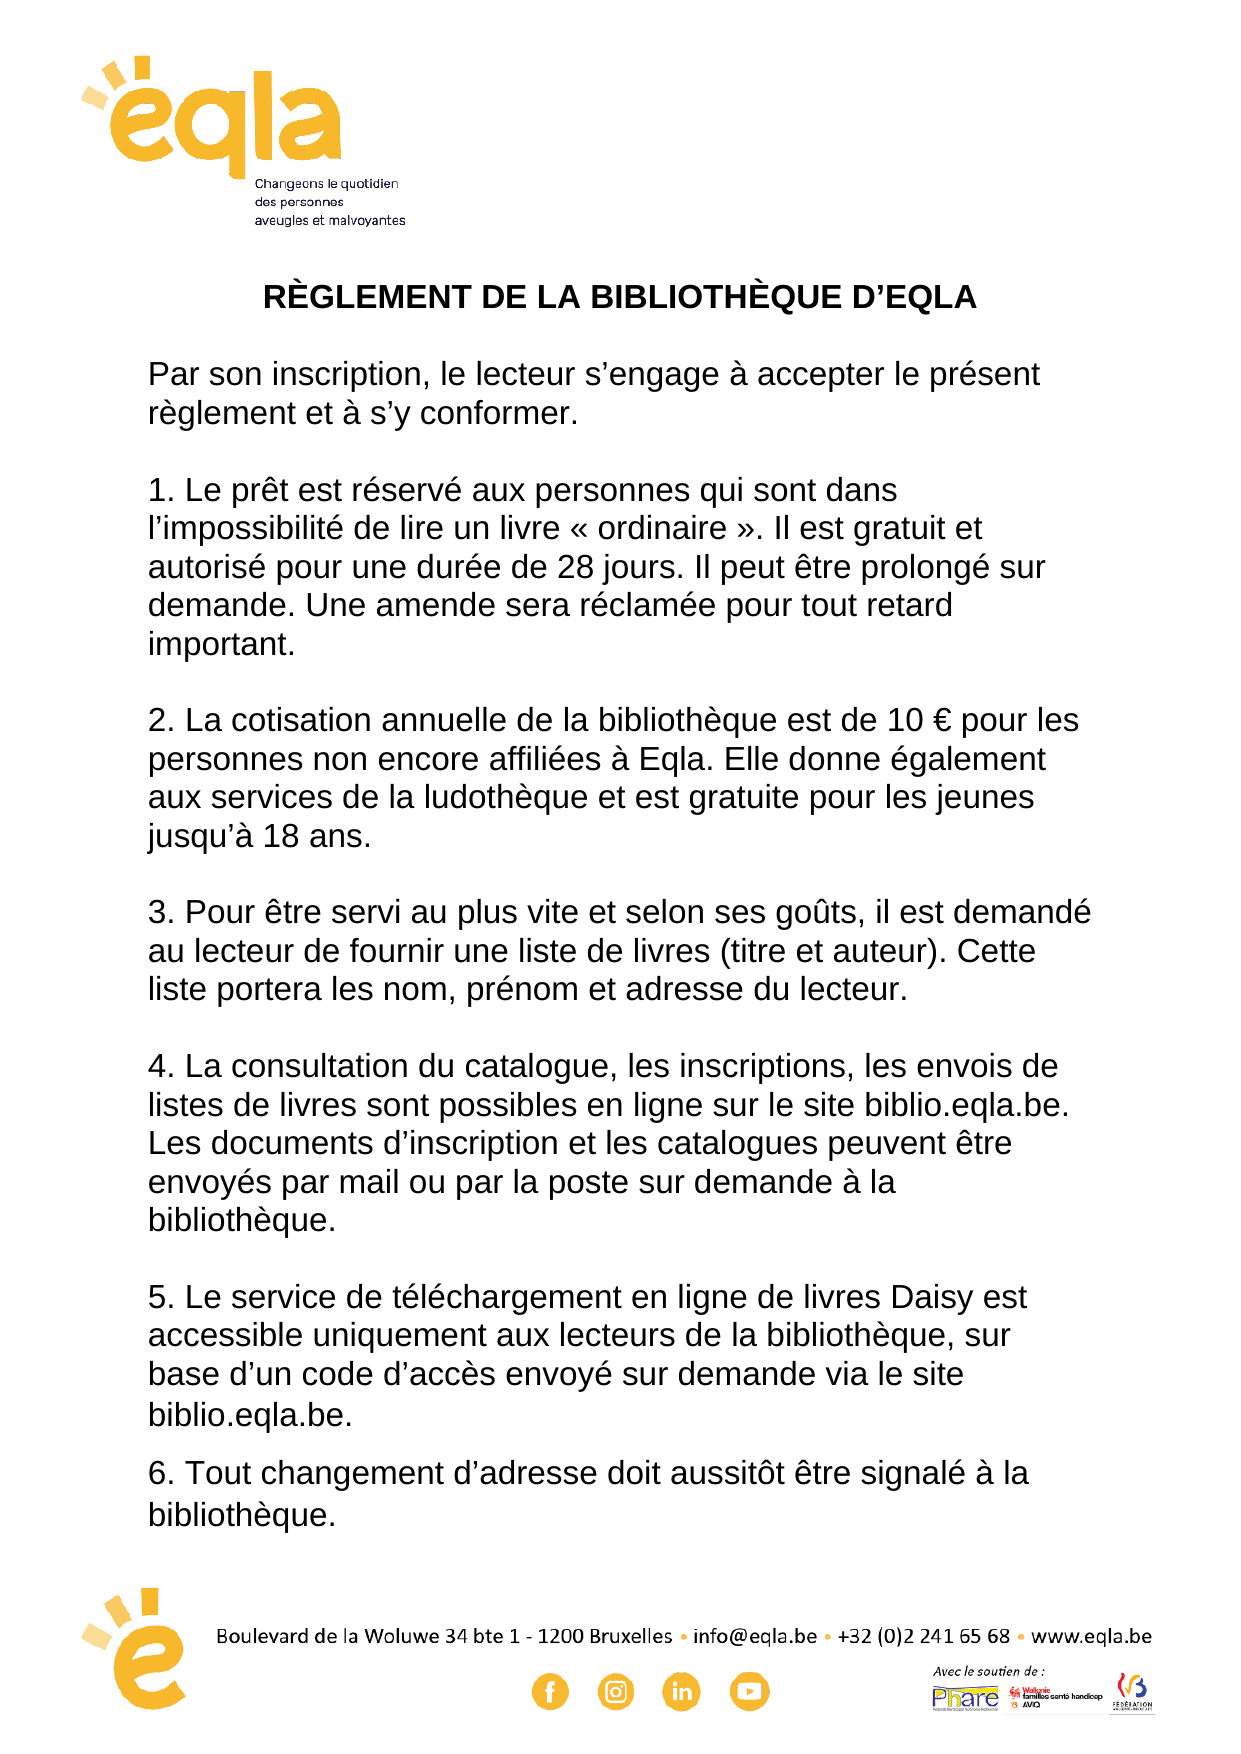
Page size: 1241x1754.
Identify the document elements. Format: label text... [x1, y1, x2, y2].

picture [34, 1562, 1241, 1740]
text 2. La cotisation annuelle de la bibliothèque est de 10 € pour les personnes non encore affiliées à Eqla. Elle donne également aux services de la ludothèque et est gratuite pour les jeunes jusqu’à 18 ans. [148, 700, 1093, 854]
text 6. Tout changement d’adresse doit aussitôt être signalé à la bibliothèque. [148, 1453, 1093, 1533]
picture [38, 32, 443, 261]
text 1. Le prêt est réservé aux personnes qui sont dans l’impossibilité de lire un livre « ordinaire ». Il est gratuit et autorisé pour une durée de 28 jours. Il peut être prolongé sur demande. Une amende sera réclamée pour tout retard important. [148, 470, 1093, 662]
text base d’un code d’accès envoyé sur demande via le site biblio.eqla.be. [148, 1354, 1093, 1434]
text 4. La consultation du catalogue, les inscriptions, les envois de listes de livres sont possibles en ligne sur le site biblio.eqla.be. Les documents d’inscription et les catalogues peuvent être envoyés par mail ou par la poste sur demande à la bibliothèque. [148, 1046, 1093, 1238]
text Par son inscription, le lecteur s’engage à accepter le présent règlement et à s’y conformer. [148, 354, 1093, 431]
text RÈGLEMENT DE LA BIBLIOTHÈQUE D’EQLA [148, 278, 1093, 316]
text 3. Pour être servi au plus vite et selon ses goûts, il est demandé au lecteur de fournir une liste de livres (titre et auteur). Cette liste portera les nom, prénom et adresse du lecteur. [148, 893, 1093, 1008]
text 5. Le service de téléchargement en ligne de livres Daisy est accessible uniquement aux lecteurs de la bibliothèque, sur [148, 1277, 1093, 1354]
